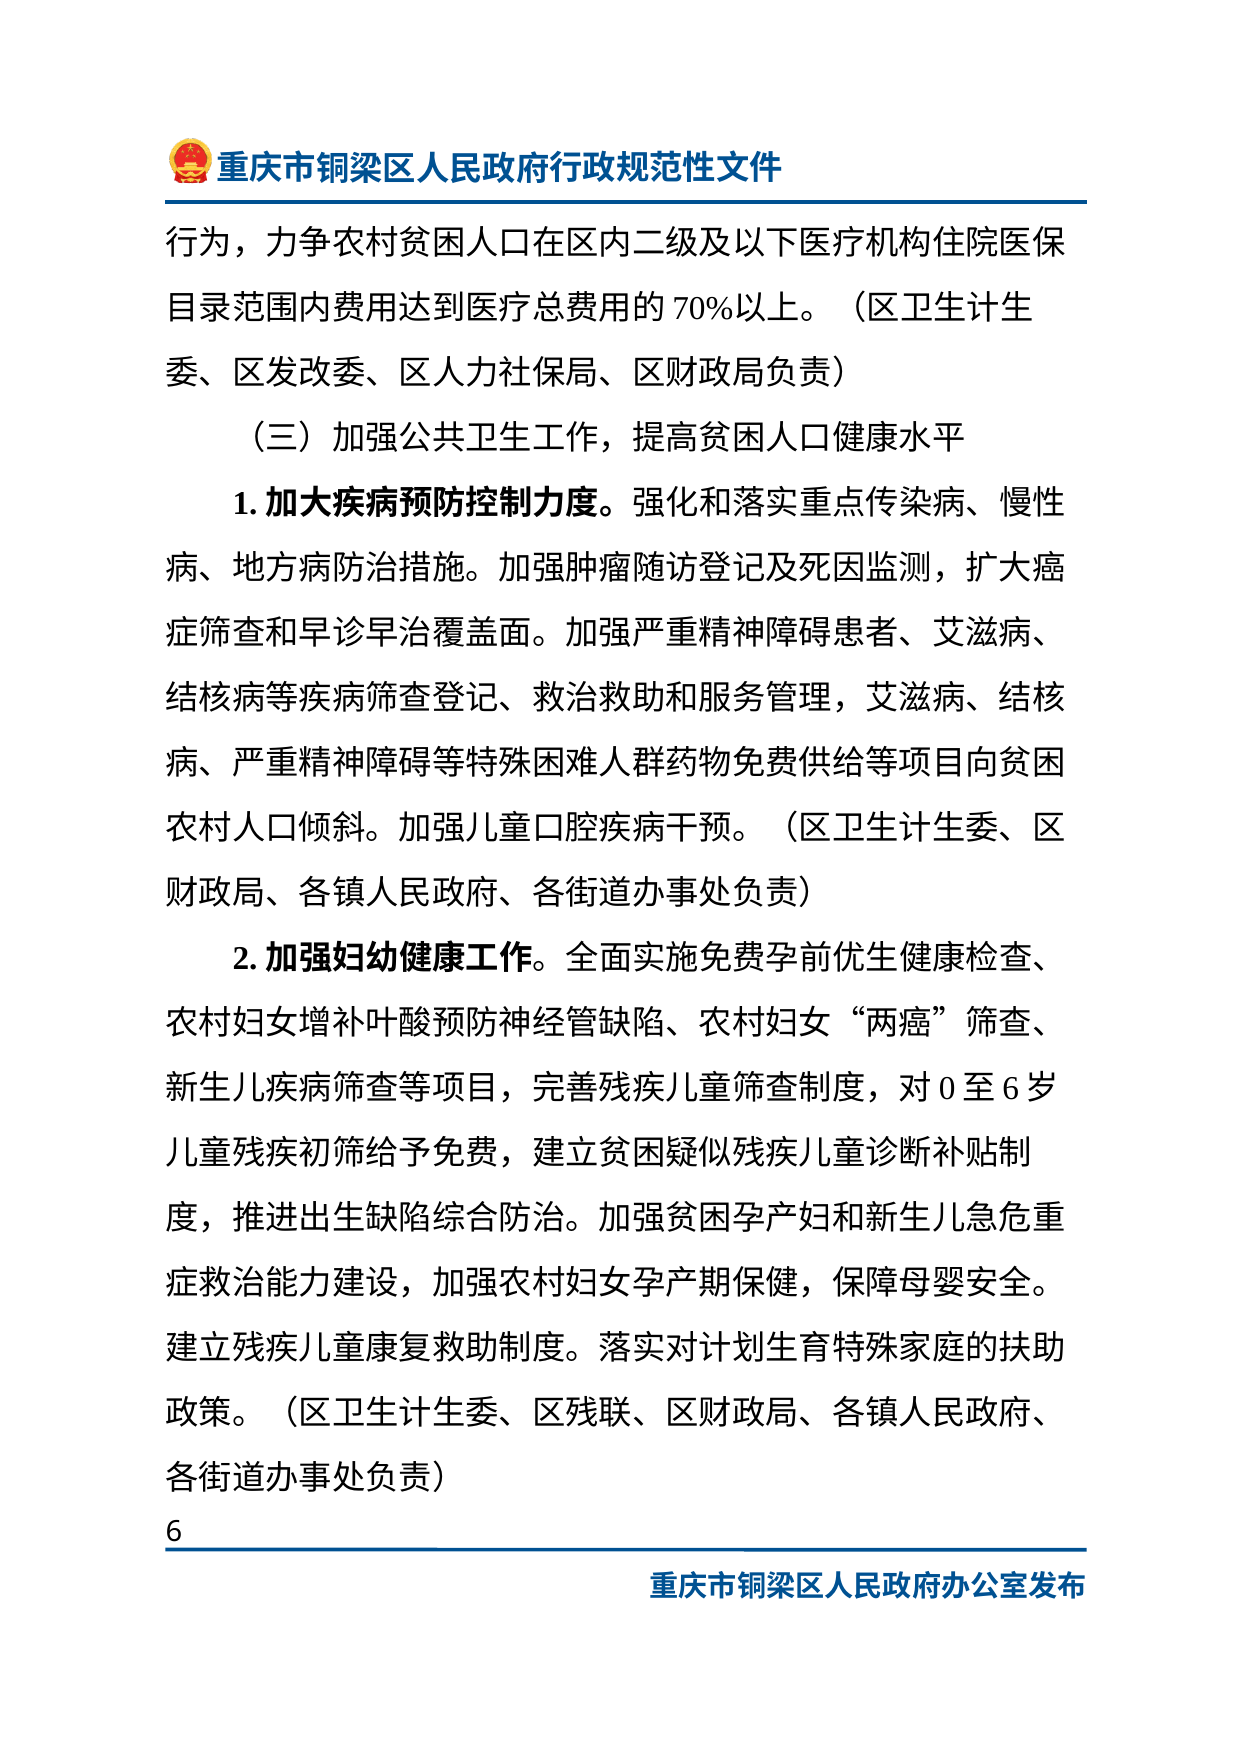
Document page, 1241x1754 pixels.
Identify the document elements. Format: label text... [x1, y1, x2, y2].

text （三）加强公共卫生工作，提高贫困人口健康水平 [165, 402, 1087, 467]
picture [165, 136, 216, 187]
text 1. 加大疾病预防控制力度。强化和落实重点传染病、慢性病、地方病防治措施。加强肿瘤随访登记及死因监测，扩大癌症筛查和早诊早治覆盖面。加强严重精神障碍患者、艾滋病、结核病等疾病筛查登记、救治救助和服务管理，艾滋病、结核病、严重精神障碍等特殊困难人群药物免费供给等项目向贫困农村人口倾斜。加强儿童口腔疾病干预。（区卫生计生委、区财政局、各镇人民政府、各街道办事处负责） [165, 467, 1087, 922]
text 2. 加强妇幼健康工作。全面实施免费孕前优生健康检查、农村妇女增补叶酸预防神经管缺陷、农村妇女“两癌”筛查、新生儿疾病筛查等项目，完善残疾儿童筛查制度，对0至6岁儿童残疾初筛给予免费，建立贫困疑似残疾儿童诊断补贴制度，推进出生缺陷综合防治。加强贫困孕产妇和新生儿急危重症救治能力建设，加强农村妇女孕产期保健，保障母婴安全。建立残疾儿童康复救助制度。落实对计划生育特殊家庭的扶助政策。（区卫生计生委、区残联、区财政局、各镇人民政府、各街道办事处负责） [165, 922, 1087, 1507]
